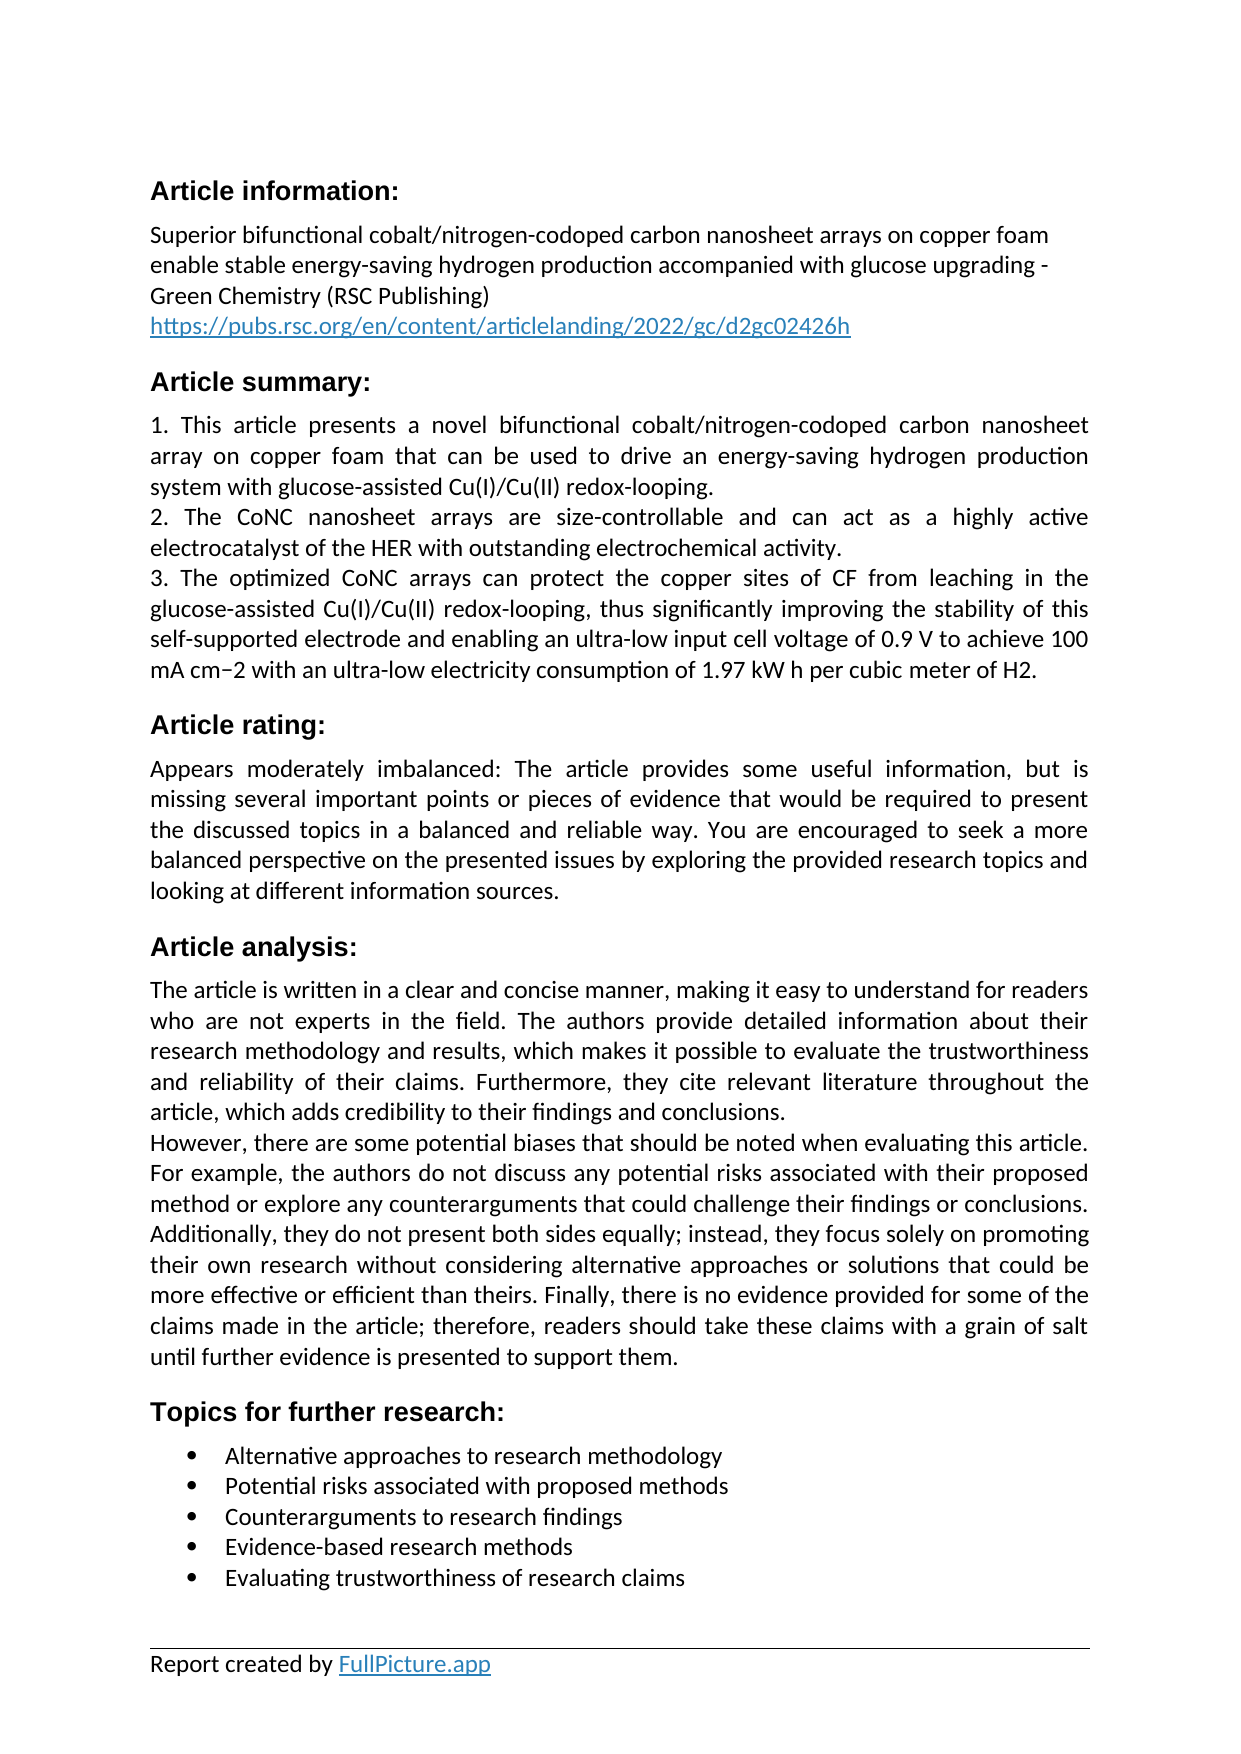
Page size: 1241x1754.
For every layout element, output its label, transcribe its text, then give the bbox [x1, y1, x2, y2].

subtitle Article information: [150, 175, 1090, 206]
text The article is written in a clear and concise manner, making it easy to understand for readers who are not experts in the field. The authors provide detailed information about their research methodology and results, which makes it possible to evaluate the trustworthiness and reliability of their claims. Furthermore, they cite relevant literature throughout the article, which adds credibility to their findings and conclusions. [150, 974, 1090, 1127]
subtitle Topics for further research: [150, 1396, 1090, 1427]
list Potential risks associated with proposed methods [187, 1470, 1090, 1501]
text 3. The optimized CoNC arrays can protect the copper sites of CF from leaching in the glucose-assisted Cu(I)/Cu(II) redox-looping, thus significantly improving the stability of this self-supported electrode and enabling an ultra-low input cell voltage of 0.9 V to achieve 100 mA cm−2 with an ultra-low electricity consumption of 1.97 kW h per cubic meter of H2. [150, 562, 1090, 684]
text However, there are some potential biases that should be noted when evaluating this article. For example, the authors do not discuss any potential risks associated with their proposed method or explore any counterarguments that could challenge their findings or conclusions. Additionally, they do not present both sides equally; instead, they focus solely on promoting their own research without considering alternative approaches or solutions that could be more effective or efficient than theirs. Finally, there is no evidence provided for some of the claims made in the article; therefore, readers should take these claims with a grain of salt until further evidence is presented to support them. [150, 1127, 1090, 1371]
list Counterarguments to research findings [187, 1501, 1090, 1531]
text 2. The CoNC nanosheet arrays are size-controllable and can act as a highly active electrocatalyst of the HER with outstanding electrochemical activity. [150, 501, 1090, 562]
subtitle Article analysis: [150, 931, 1090, 962]
list Evaluating trustworthiness of research claims [187, 1562, 1090, 1592]
subtitle Article rating: [150, 709, 1090, 741]
list Alternative approaches to research methodology [187, 1440, 1090, 1470]
list Evidence-based research methods [187, 1531, 1090, 1562]
subtitle Article summary: [150, 366, 1090, 397]
text 1. This article presents a novel bifunctional cobalt/nitrogen-codoped carbon nanosheet array on copper foam that can be used to drive an energy-saving hydrogen production system with glucose-assisted Cu(I)/Cu(II) redox-looping. [150, 409, 1090, 501]
text Superior bifunctional cobalt/nitrogen-codoped carbon nanosheet arrays on copper foam enable stable energy-saving hydrogen production accompanied with glucose upgrading - Green Chemistry (RSC Publishing)https://pubs.rsc.org/en/content/articlelanding/2022/gc/d2gc02426h [150, 219, 1090, 341]
text Appears moderately imbalanced: The article provides some useful information, but is missing several important points or pieces of evidence that would be required to present the discussed topics in a balanced and reliable way. You are encouraged to seek a more balanced perspective on the presented issues by exploring the provided research topics and looking at different information sources. [150, 753, 1090, 906]
